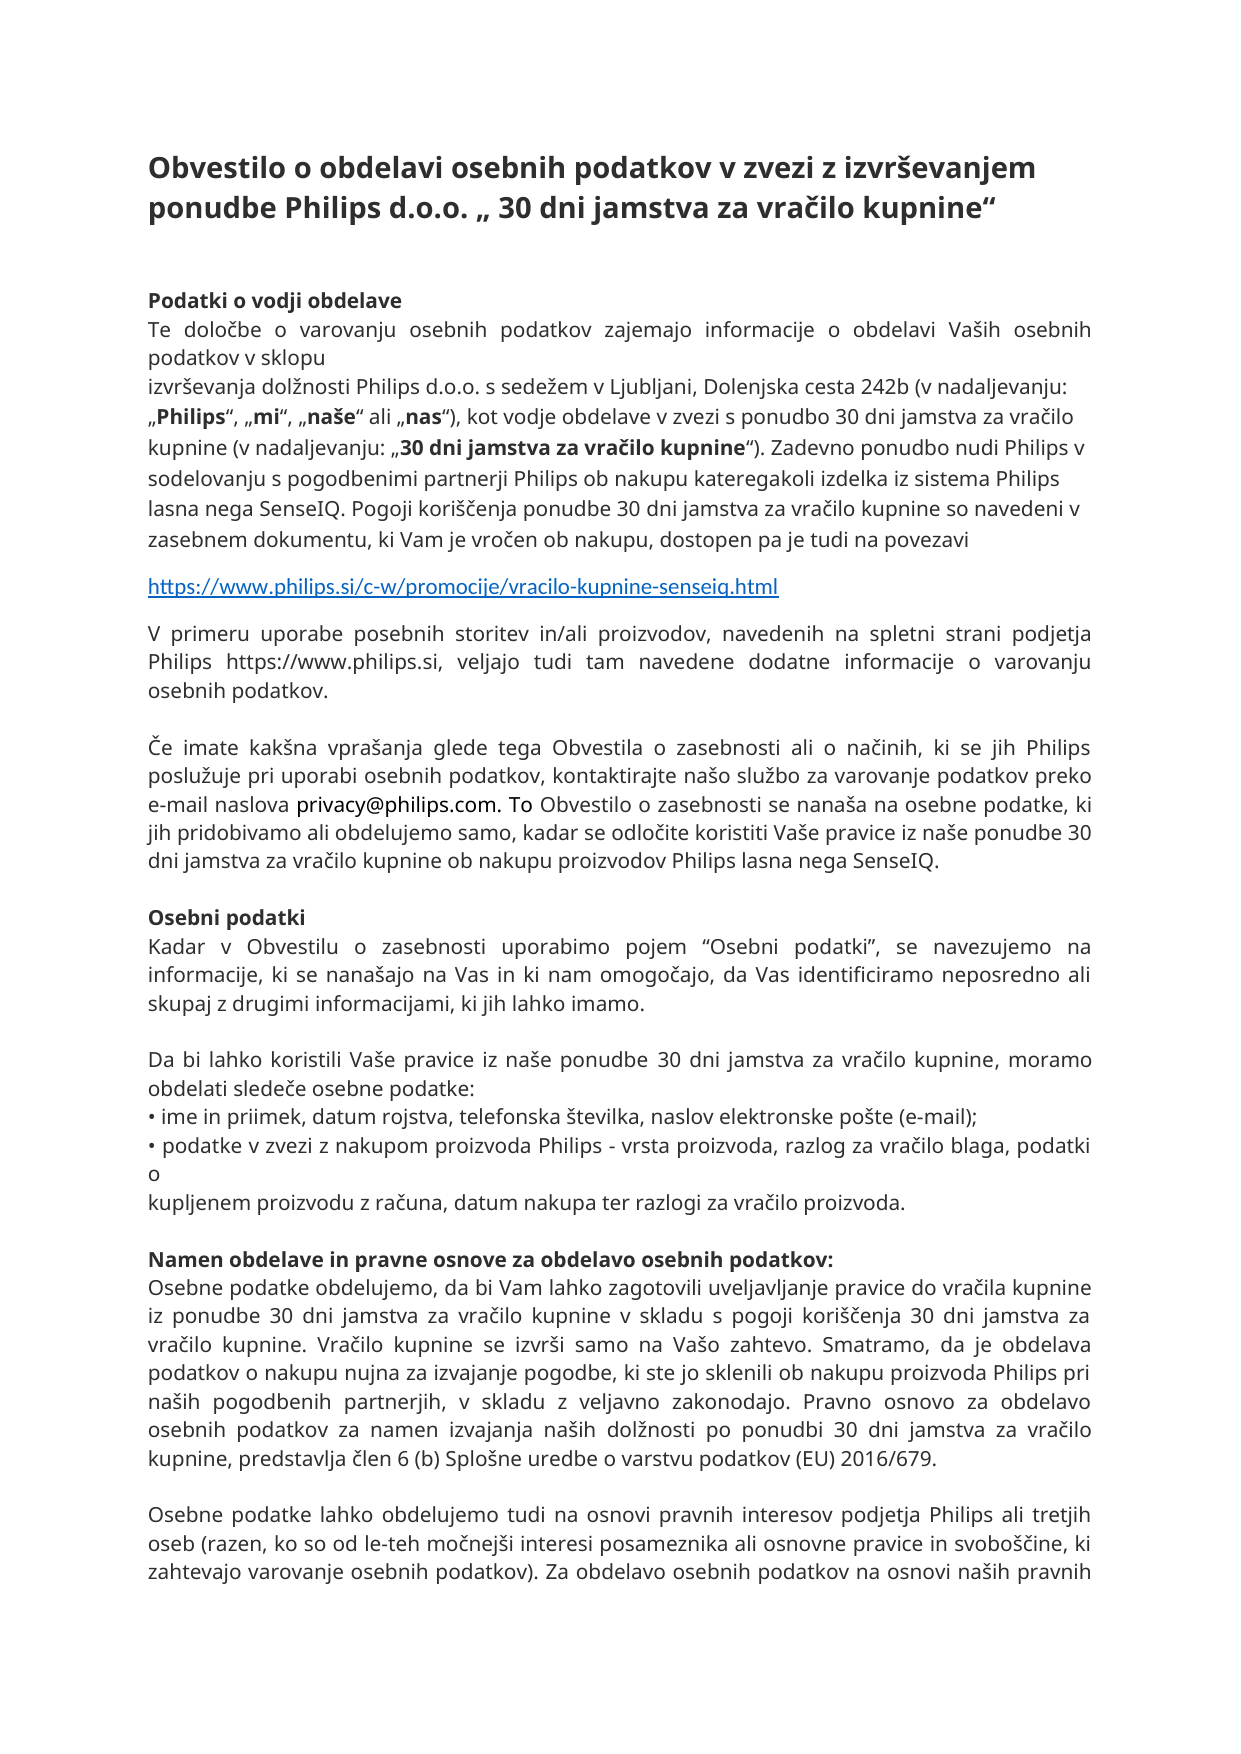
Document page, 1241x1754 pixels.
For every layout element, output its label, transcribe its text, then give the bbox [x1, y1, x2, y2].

text kupljenem proizvodu z računa, datum nakupa ter razlogi za vračilo proizvoda. [148, 1188, 1093, 1216]
text Da bi lahko koristili Vaše pravice iz naše ponudbe 30 dni jamstva za vračilo kupnine, moramo obdelati sledeče osebne podatke: [148, 1046, 1093, 1102]
text Kadar v Obvestilu o zasebnosti uporabimo pojem “Osebni podatki”, se navezujemo na informacije, ki se nanašajo na Vas in ki nam omogočajo, da Vas identificiramo neposredno ali skupaj z drugimi informacijami, ki jih lahko imamo. [148, 932, 1093, 1017]
text Osebne podatke obdelujemo, da bi Vam lahko zagotovili uveljavljanje pravice do vračila kupnine iz ponudbe 30 dni jamstva za vračilo kupnine v skladu s pogoji koriščenja 30 dni jamstva za vračilo kupnine. Vračilo kupnine se izvrši samo na Vašo zahtevo. Smatramo, da je obdelava podatkov o nakupu nujna za izvajanje pogodbe, ki ste jo sklenili ob nakupu proizvoda Philips pri naših pogodbenih partnerjih, v skladu z veljavno zakonodajo. Pravno osnovo za obdelavo osebnih podatkov za namen izvajanja naših dolžnosti po ponudbi 30 dni jamstva za vračilo kupnine, predstavlja člen 6 (b) Splošne uredbe o varstvu podatkov (EU) 2016/679. [148, 1273, 1093, 1472]
text Če imate kakšna vprašanja glede tega Obvestila o zasebnosti ali o načinih, ki se jih Philips poslužuje pri uporabi osebnih podatkov, kontaktirajte našo službo za varovanje podatkov preko e-mail naslova privacy@philips.com. To Obvestilo o zasebnosti se nanaša na osebne podatke, ki jih pridobivamo ali obdelujemo samo, kadar se odločite koristiti Vaše pravice iz naše ponudbe 30 dni jamstva za vračilo kupnine ob nakupu proizvodov Philips lasna nega SenseIQ. [148, 733, 1093, 875]
text Namen obdelave in pravne osnove za obdelavo osebnih podatkov: [148, 1245, 1093, 1273]
text izvrševanja dolžnosti Philips d.o.o. s sedežem v Ljubljani, Dolenjska cesta 242b (v nadaljevanju: „Philips“, „mi“, „naše“ ali „nas“), kot vodje obdelave v zvezi s ponudbo 30 dni jamstva za vračilo kupnine (v nadaljevanju: „30 dni jamstva za vračilo kupnine“). Zadevno ponudbo nudi Philips v sodelovanju s pogodbenimi partnerji Philips ob nakupu kateregakoli izdelka iz sistema Philips lasna nega SenseIQ. Pogoji koriščenja ponudbe 30 dni jamstva za vračilo kupnine so navedeni v zasebnem dokumentu, ki Vam je vročen ob nakupu, dostopen pa je tudi na povezavi [148, 372, 1093, 553]
text Podatki o vodji obdelave [148, 286, 1093, 315]
text https://www.philips.si/c-w/promocije/vracilo-kupnine-senseiq.html [148, 572, 1093, 600]
text • podatke v zvezi z nakupom proizvoda Philips - vrsta proizvoda, razlog za vračilo blaga, podatki o [148, 1131, 1093, 1188]
text V primeru uporabe posebnih storitev in/ali proizvodov, navedenih na spletni strani podjetja Philips https://www.philips.si, veljajo tudi tam navedene dodatne informacije o varovanju osebnih podatkov. [148, 619, 1093, 704]
text • ime in priimek, datum rojstva, telefonska številka, naslov elektronske pošte (e-mail); [148, 1102, 1093, 1131]
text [148, 1501, 1093, 1586]
text Te določbe o varovanju osebnih podatkov zajemajo informacije o obdelavi Vaših osebnih podatkov v sklopu [148, 315, 1093, 372]
text Osebni podatki [148, 903, 1093, 932]
text Obvestilo o obdelavi osebnih podatkov v zvezi z izvrševanjem ponudbe Philips d.o.o. „ 30 dni jamstva za vračilo kupnine“ [148, 148, 1093, 227]
